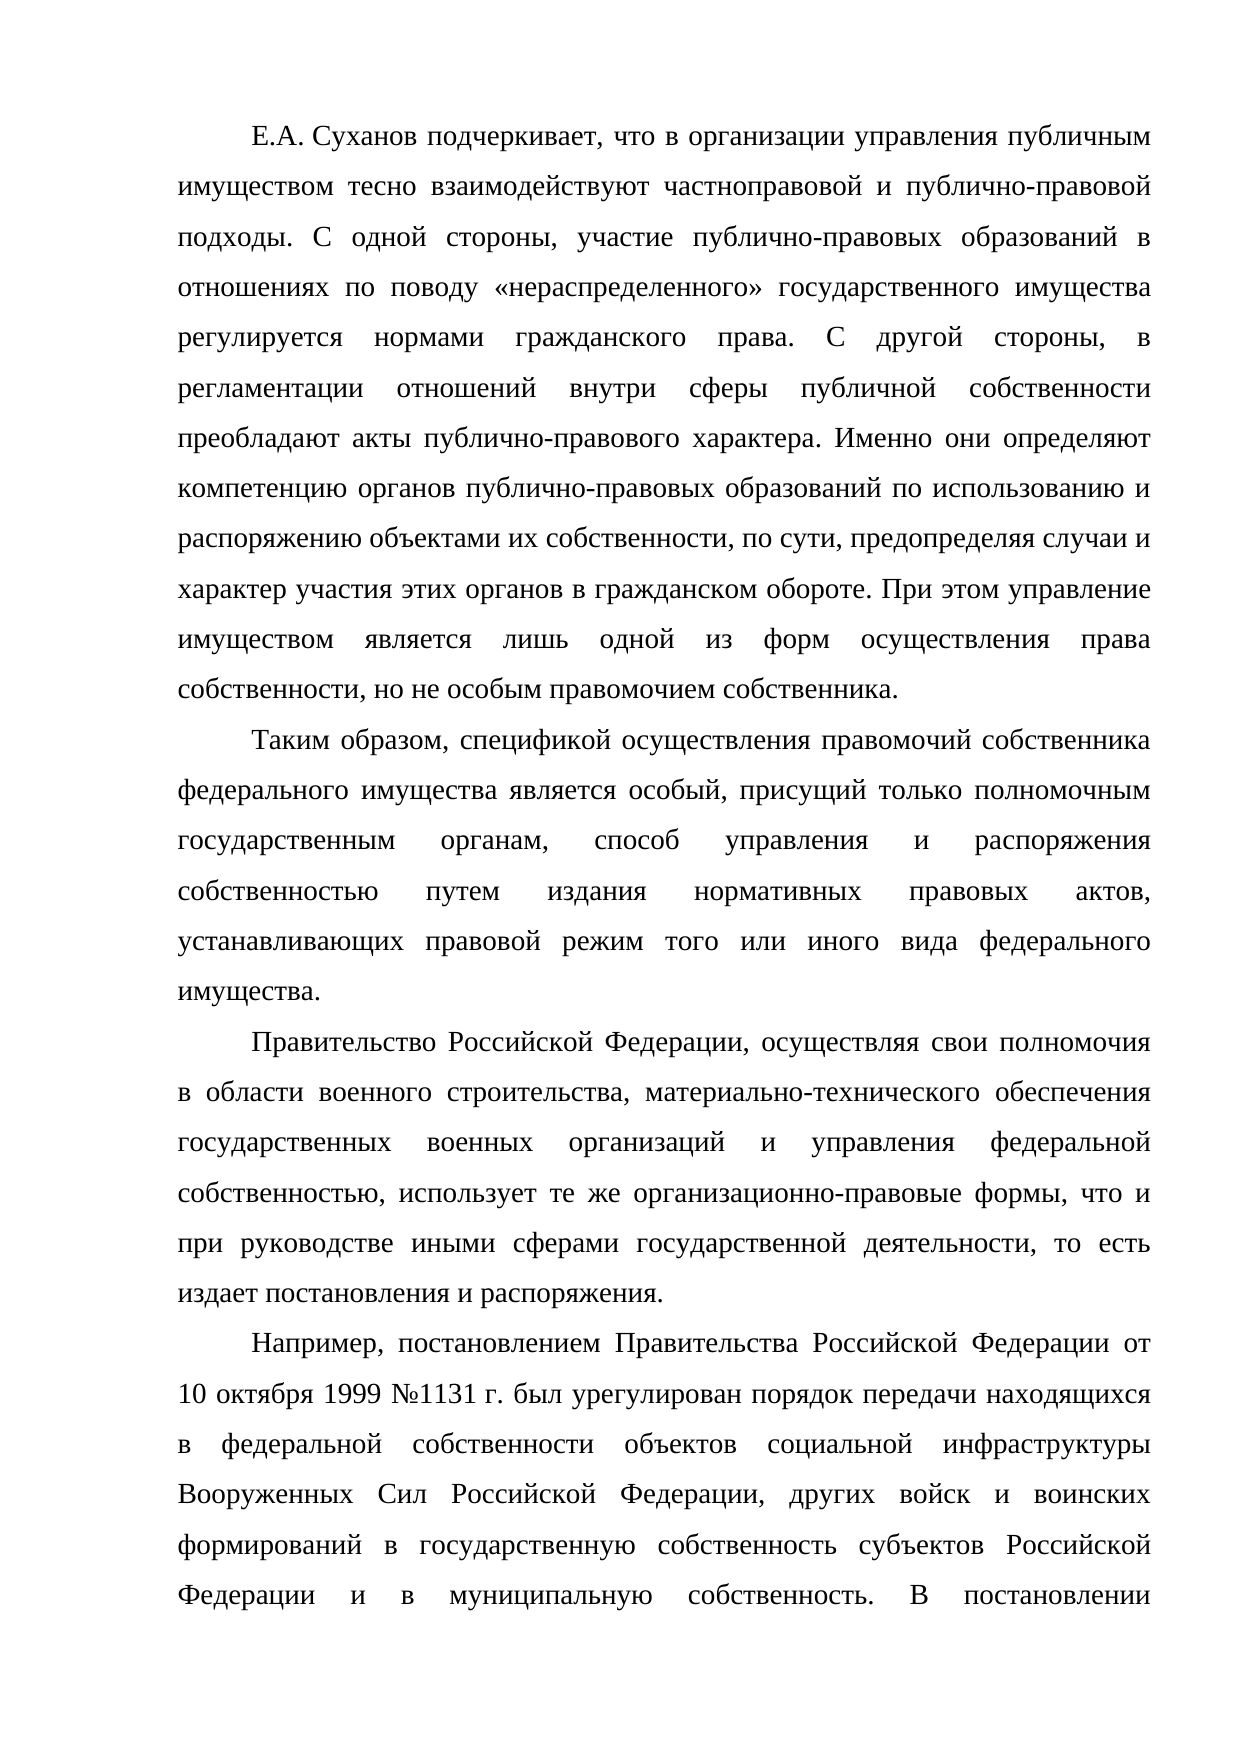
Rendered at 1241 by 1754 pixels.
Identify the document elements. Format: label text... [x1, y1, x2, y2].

text Е.А. Суханов подчеркивает, что в организации управления публичным имуществом тесно взаимодействуют частноправовой и публично-правовой подходы. С одной стороны, участие публично-правовых образований в отношениях по поводу «нераспределенного» государственного имущества регулируется нормами гражданского права. С другой стороны, в регламентации отношений внутри сферы публичной собственности преобладают акты публично-правового характера. Именно они определяют компетенцию органов публично-правовых образований по использованию и распоряжению объектами их собственности, по сути, предопределяя случаи и характер участия этих органов в гражданском обороте. При этом управление имуществом является лишь одной из форм осуществления права собственности, но не особым правомочием собственника. [177, 118, 1152, 705]
text Правительство Российской Федерации, осуществляя свои полномочия в области военного строительства, материально-технического обеспечения государственных военных организаций и управления федеральной собственностью, использует те же организационно-правовые формы, что и при руководстве иными сферами государственной деятельности, то есть издает постановления и распоряжения. [177, 1024, 1152, 1309]
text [177, 1326, 1152, 1611]
text Таким образом, спецификой осуществления правомочий собственника федерального имущества является особый, присущий только полномочным государственным органам, способ управления и распоряжения собственностью путем издания нормативных правовых актов, устанавливающих правовой режим того или иного вида федерального имущества. [177, 722, 1152, 1007]
